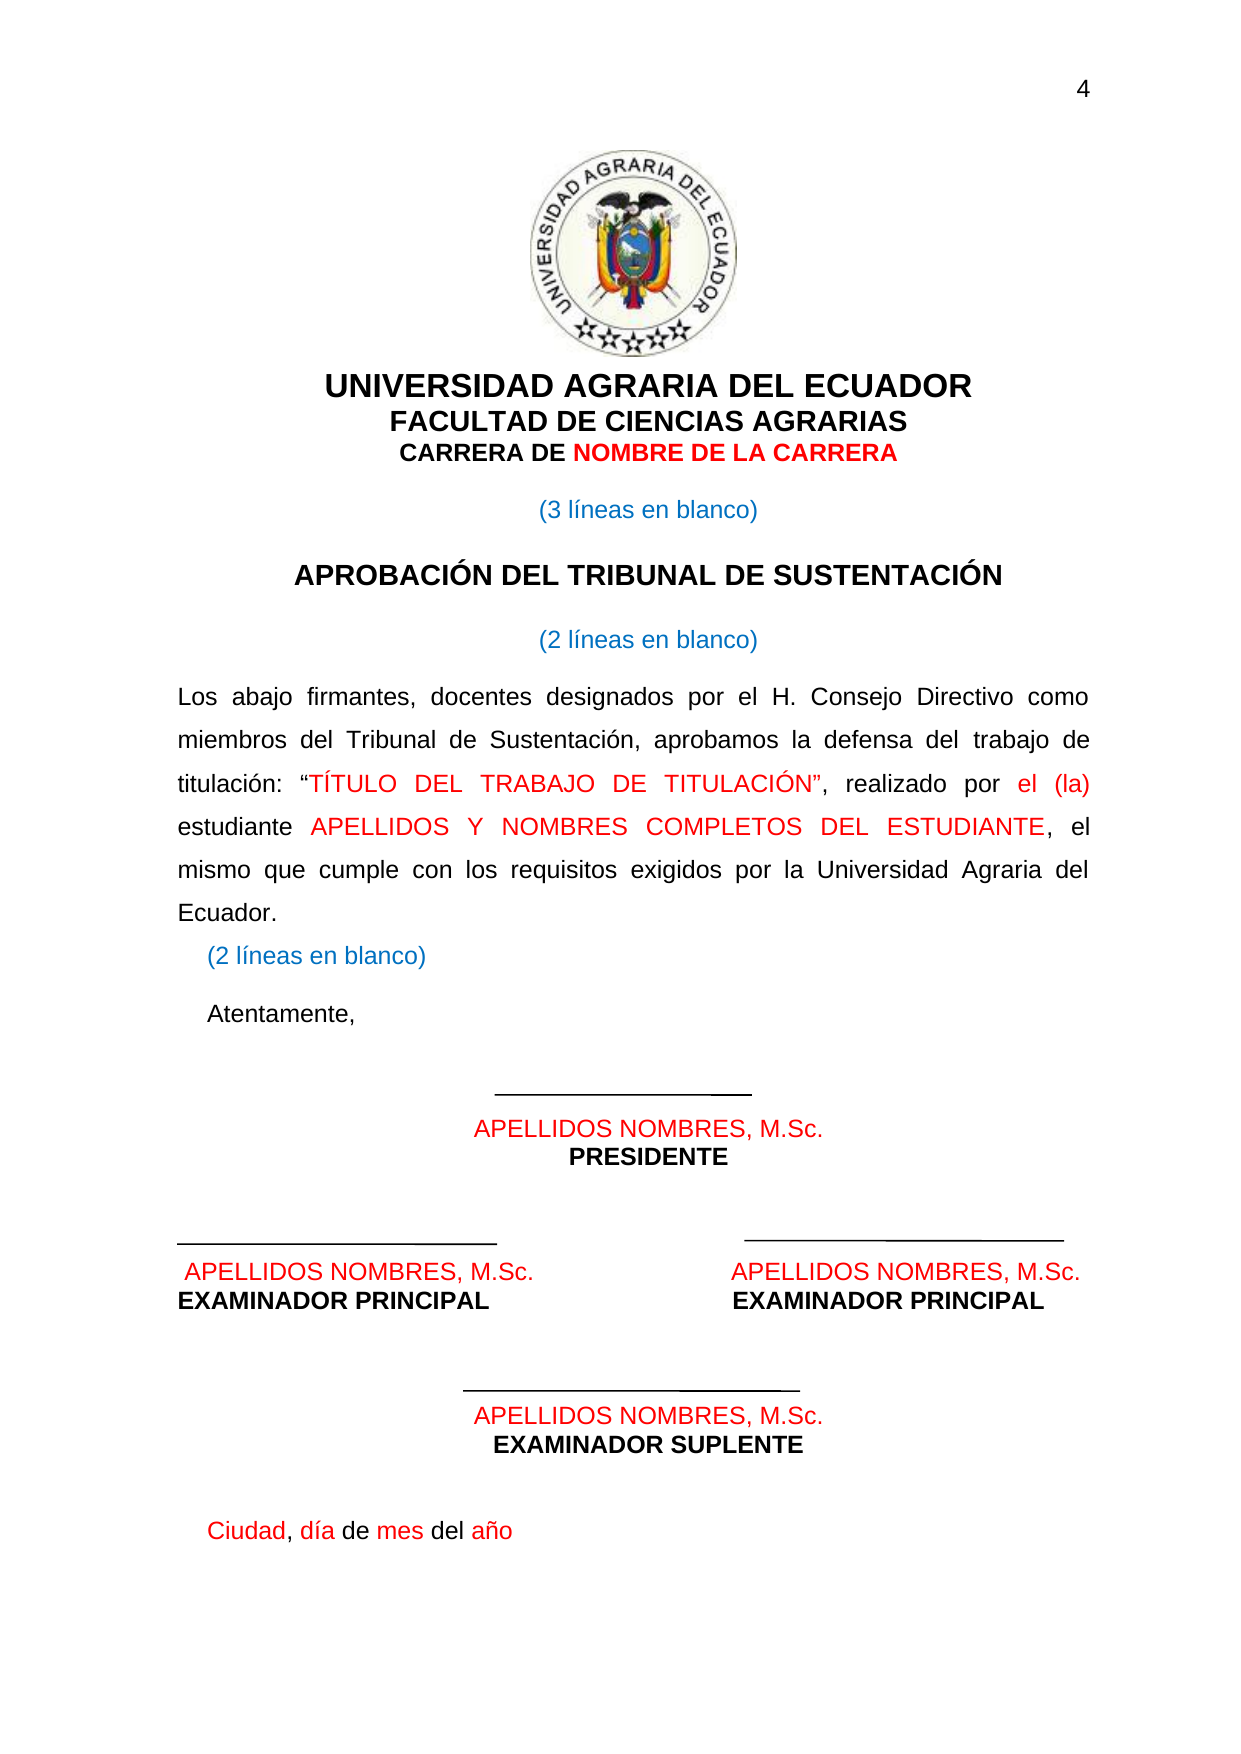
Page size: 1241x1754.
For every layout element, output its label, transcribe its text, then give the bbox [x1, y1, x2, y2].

text (2 líneas en blanco) [177, 941, 1090, 970]
text EXAMINADOR SUPLENTE [177, 1430, 1090, 1459]
text FACULTAD DE CIENCIAS AGRARIAS [177, 404, 1090, 438]
text Los abajo firmantes, docentes designados por el H. Consejo Directivo como miembros del Tribunal de Sustentación, aprobamos la defensa del trabajo de titulación: “TÍTULO DEL TRABAJO DE TITULACIÓN”, realizado por el (la) estudiante APELLIDOS Y NOMBRES COMPLETOS DEL ESTUDIANTE, el mismo que cumple con los requisitos exigidos por la Universidad Agraria del Ecuador. [177, 682, 1090, 927]
text PRESIDENTE [177, 1142, 1090, 1171]
text CARRERA DE NOMBRE DE LA CARRERA [177, 438, 1090, 467]
text Atentamente, [177, 999, 1090, 1027]
text APELLIDOS NOMBRES, M.Sc. [177, 1114, 1090, 1142]
text (3 líneas en blanco) [177, 496, 1090, 524]
text Ciudad, día de mes del año [177, 1516, 1090, 1545]
picture [530, 150, 737, 357]
text APELLIDOS NOMBRES, M.Sc. [177, 1401, 1090, 1430]
text (2 líneas en blanco) [177, 625, 1090, 654]
text APELLIDOS NOMBRES, M.Sc. APELLIDOS NOMBRES, M.Sc. [177, 1257, 1090, 1286]
text UNIVERSIDAD AGRARIA DEL ECUADOR [177, 366, 1090, 404]
subtitle APROBACIÓN DEL TRIBUNAL DE SUSTENTACIÓN [177, 558, 1090, 591]
text EXAMINADOR PRINCIPAL EXAMINADOR PRINCIPAL [177, 1286, 1090, 1315]
